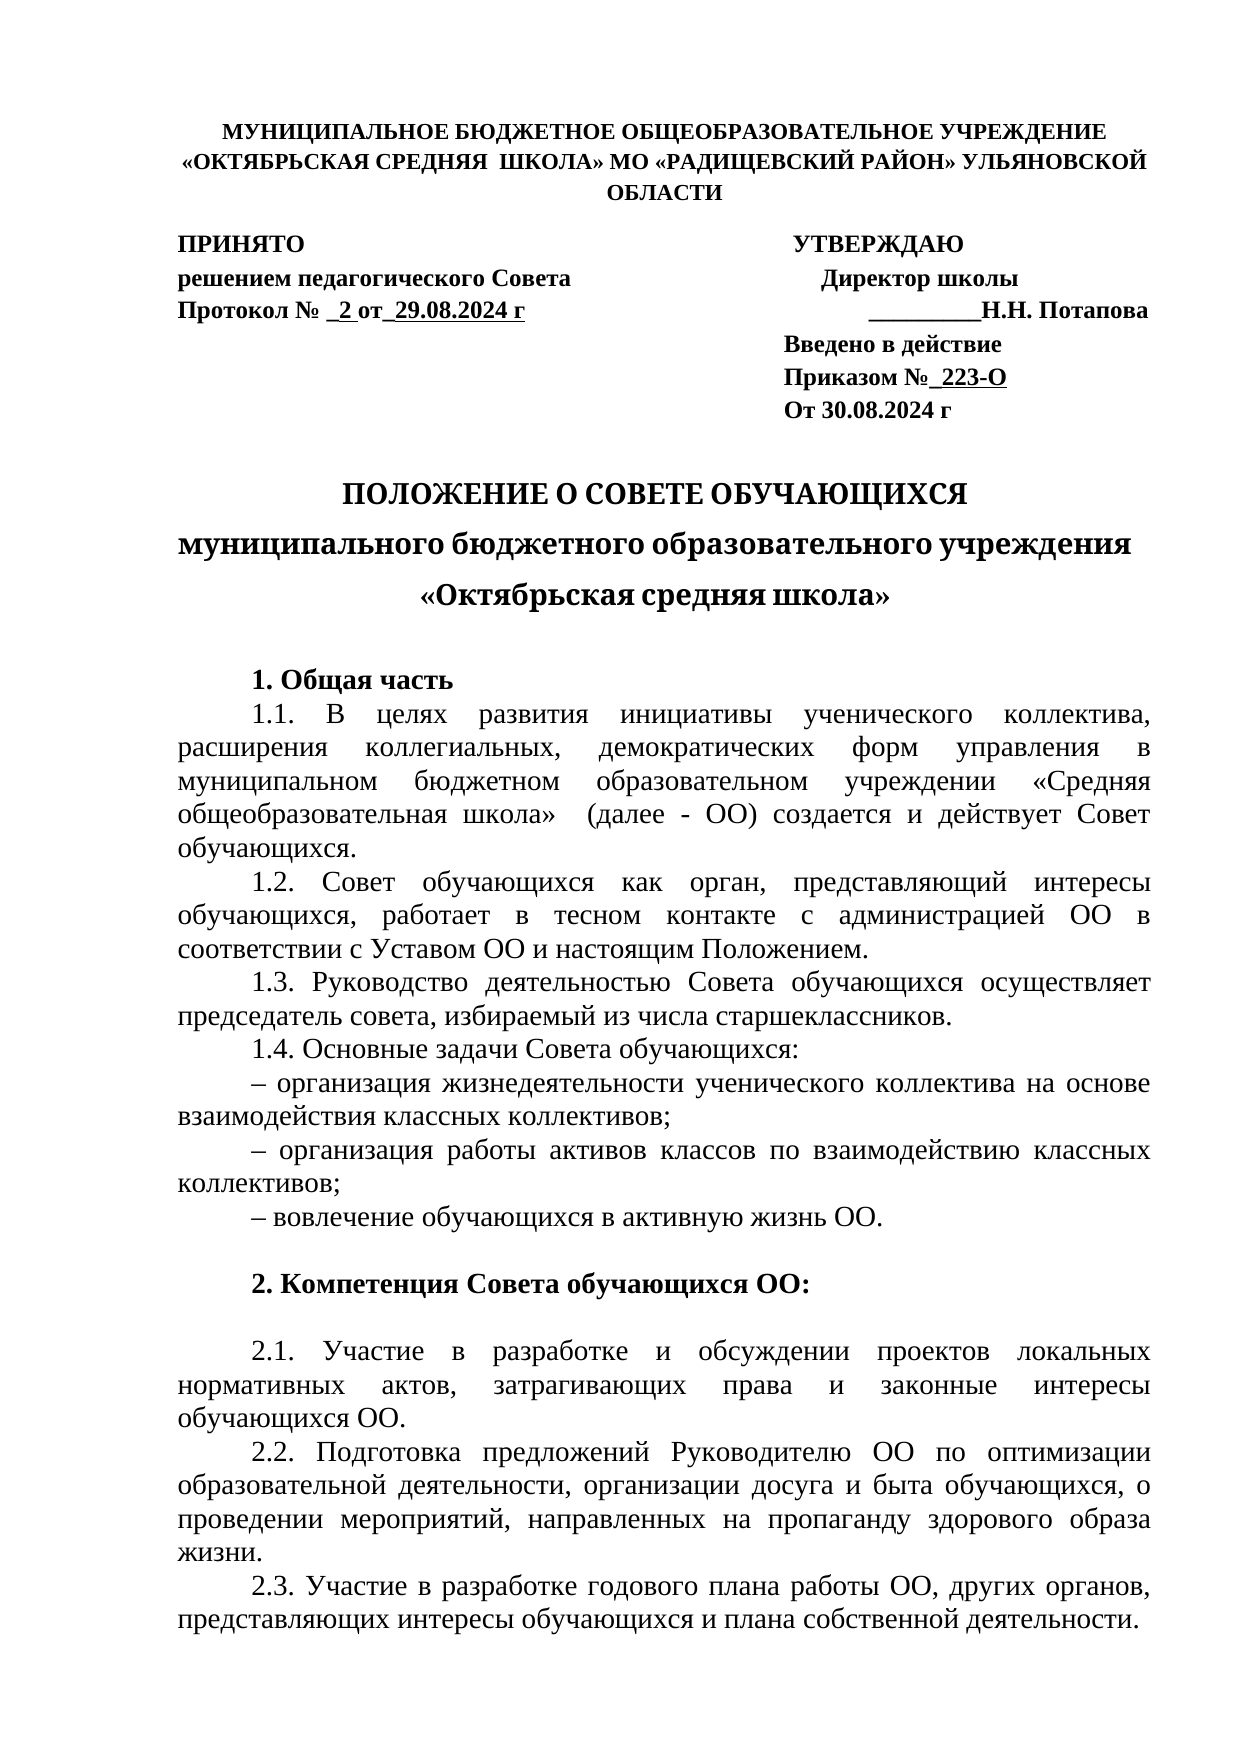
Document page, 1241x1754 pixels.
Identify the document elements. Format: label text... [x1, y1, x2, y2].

text От 30.08.2024 г [177, 395, 1152, 423]
text Протокол № _2 от_29.08.2024 г _________Н.Н. Потапова [177, 296, 1152, 324]
text 2. Компетенция Совета обучающихся ОО: [177, 1266, 1152, 1300]
text Приказом №_223-О [177, 362, 1152, 390]
text МУНИЦИПАЛЬНОЕ БЮДЖЕТНОЕ ОБЩЕОБРАЗОВАТЕЛЬНОЕ УЧРЕЖДЕНИЕ «ОКТЯБРЬСКАЯ СРЕДНЯЯ ШКОЛА» МО «РАДИЩЕВСКИЙ РАЙОН» УЛЬЯНОВСКОЙ ОБЛАСТИ [177, 118, 1152, 205]
text 2.2. Подготовка предложений Руководителю ОО по оптимизации образовательной деятельности, организации досуга и быта обучающихся, о проведении мероприятий, направленных на пропаганду здорового образа жизни. [177, 1434, 1152, 1568]
text Введено в действие [177, 329, 1152, 357]
text – организация жизнедеятельности ученического коллектива на основе взаимодействия классных коллективов; [177, 1065, 1152, 1132]
text ПОЛОЖЕНИЕ О СОВЕТЕ ОБУЧАЮЩИХСЯ [177, 478, 1133, 512]
text 1.3. Руководство деятельностью Совета обучающихся осуществляет председатель совета, избираемый из числа старшеклассников. [177, 964, 1152, 1031]
text 1. Общая часть [177, 662, 1152, 696]
text ПРИНЯТО УТВЕРЖДАЮ [177, 229, 1152, 258]
text муниципального бюджетного образовательного учреждения «Октябрьская средняя школа» [177, 528, 1133, 612]
text решением педагогического Совета Директор школы [177, 263, 1152, 291]
text – вовлечение обучающихся в активную жизнь ОО. [177, 1199, 1152, 1233]
text 2.1. Участие в разработке и обсуждении проектов локальных нормативных актов, затрагивающих права и законные интересы обучающихся ОО. [177, 1333, 1152, 1434]
text – организация работы активов классов по взаимодействию классных коллективов; [177, 1132, 1152, 1199]
text 1.2. Совет обучающихся как орган, представляющий интересы обучающихся, работает в тесном контакте с администрацией ОО в соответствии с Уставом ОО и настоящим Положением. [177, 864, 1152, 964]
text 1.1. В целях развития инициативы ученического коллектива, расширения коллегиальных, демократических форм управления в муниципальном бюджетном образовательном учреждении «Средняя общеобразовательная школа» (далее - ОО) создается и действует Совет обучающихся. [177, 696, 1152, 864]
text 1.4. Основные задачи Совета обучающихся: [177, 1031, 1152, 1065]
text 2.3. Участие в разработке годового плана работы ОО, других органов, представляющих интересы обучающихся и плана собственной деятельности. [177, 1568, 1152, 1635]
